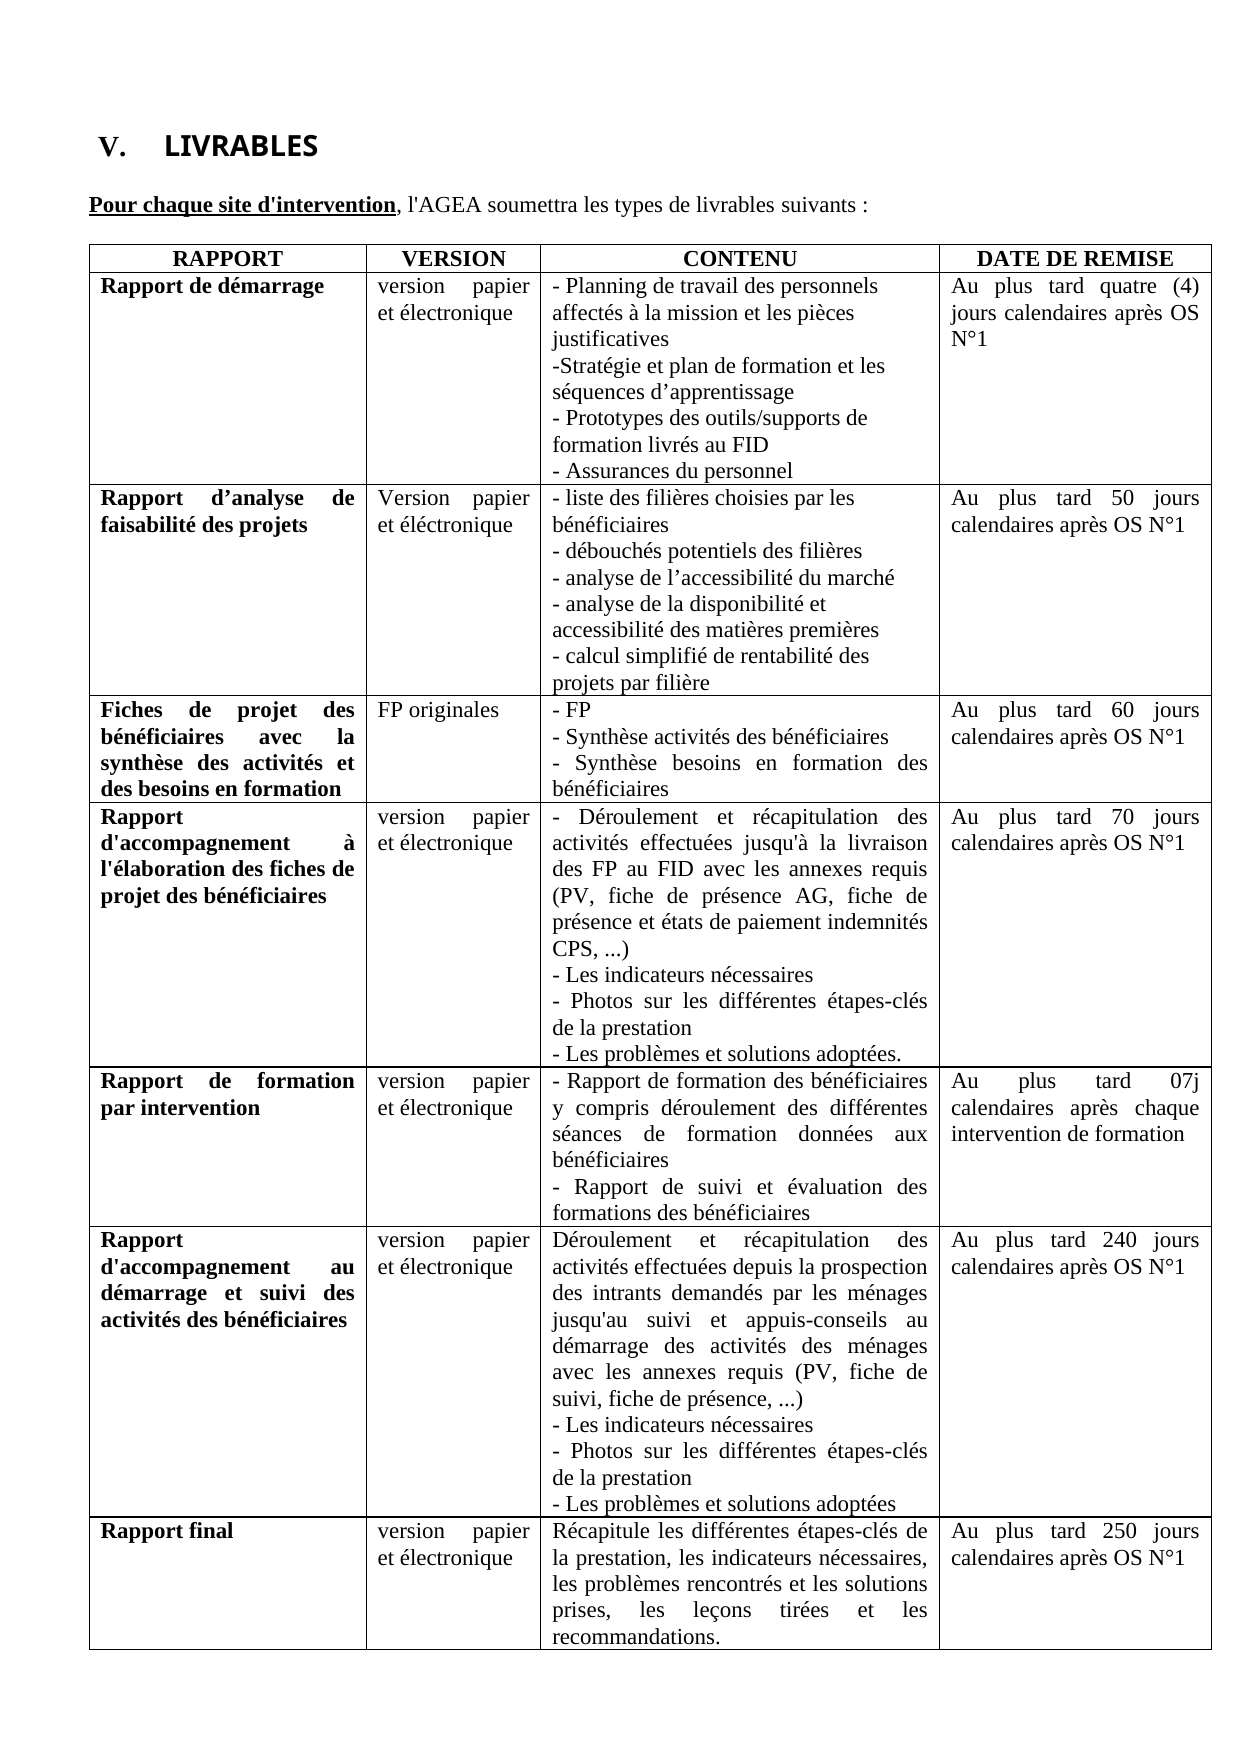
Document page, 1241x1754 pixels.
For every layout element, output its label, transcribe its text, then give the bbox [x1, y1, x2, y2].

table_cell Au plus tard 70 jours calendaires après OS N°1 [940, 803, 1211, 1066]
table_cell version papier et électronique [367, 803, 540, 1066]
table_cell Version papier et éléctronique [367, 485, 540, 695]
table_cell Rapport de démarrage [90, 273, 366, 483]
table_cell Rapport d’analyse de faisabilité des projets [90, 485, 366, 695]
text Pour chaque site d'intervention, l'AGEA soumettra les types de livrables suivants : [89, 191, 1152, 218]
table_cell - Rapport de formation des bénéficiaires y compris déroulement des différentes séances de formation données aux bénéficiaires - Rapport de suivi et évaluation des formations des bénéficiaires [541, 1068, 939, 1226]
table_cell - FP - Synthèse activités des bénéficiaires - Synthèse besoins en formation des bénéficiaires [541, 696, 939, 802]
table_cell Au plus tard quatre (4) jours calendaires après OS N°1 [940, 273, 1211, 483]
table_cell Déroulement et récapitulation des activités effectuées depuis la prospection des intrants demandés par les ménages jusqu'au suivi et appuis-conseils au démarrage des activités des ménages avec les annexes requis (PV, fiche de suivi, fiche de présence, ...) - Les indicateurs nécessaires - Photos sur les différentes étapes-clés de la prestation - Les problèmes et solutions adoptées [541, 1227, 939, 1516]
table_cell - Planning de travail des personnels affectés à la mission et les pièces justificatives -Stratégie et plan de formation et les séquences d’apprentissage - Prototypes des outils/supports de formation livrés au FID - Assurances du personnel [541, 273, 939, 483]
table_cell version papier et électronique [367, 273, 540, 483]
table_cell Au plus tard 60 jours calendaires après OS N°1 [940, 696, 1211, 802]
table_cell FP originales [367, 696, 540, 802]
table_cell version papier et électronique [367, 1068, 540, 1226]
table_cell Rapport d'accompagnement à l'élaboration des fiches de projet des bénéficiaires [90, 803, 366, 1066]
table_cell version papier et électronique [367, 1518, 540, 1649]
table_cell Récapitule les différentes étapes-clés de la prestation, les indicateurs nécessaires, les problèmes rencontrés et les solutions prises, les leçons tirées et les recommandations. [541, 1518, 939, 1649]
subtitle LIVRABLES [126, 125, 1152, 165]
table_cell Rapport final [90, 1518, 366, 1649]
table_header CONTENU [541, 245, 939, 272]
table_cell Rapport de formation par intervention [90, 1068, 366, 1226]
table_header VERSION [367, 245, 540, 272]
table_cell Au plus tard 50 jours calendaires après OS N°1 [940, 485, 1211, 695]
table_header RAPPORT [90, 245, 366, 272]
table_cell Rapport d'accompagnement au démarrage et suivi des activités des bénéficiaires [90, 1227, 366, 1516]
table_cell Au plus tard 240 jours calendaires après OS N°1 [940, 1227, 1211, 1516]
table_cell version papier et électronique [367, 1227, 540, 1516]
table_cell Fiches de projet des bénéficiaires avec la synthèse des activités et des besoins en formation [90, 696, 366, 802]
table_header DATE DE REMISE [940, 245, 1211, 272]
table_cell Au plus tard 250 jours calendaires après OS N°1 [940, 1518, 1211, 1649]
table_cell Au plus tard 07j calendaires après chaque intervention de formation [940, 1068, 1211, 1226]
table_cell - liste des filières choisies par les bénéficiaires - débouchés potentiels des filières - analyse de l’accessibilité du marché - analyse de la disponibilité et accessibilité des matières premières - calcul simplifié de rentabilité des projets par filière [541, 485, 939, 695]
table_cell - Déroulement et récapitulation des activités effectuées jusqu'à la livraison des FP au FID avec les annexes requis (PV, fiche de présence AG, fiche de présence et états de paiement indemnités CPS, ...) - Les indicateurs nécessaires - Photos sur les différentes étapes-clés de la prestation - Les problèmes et solutions adoptées. [541, 803, 939, 1066]
